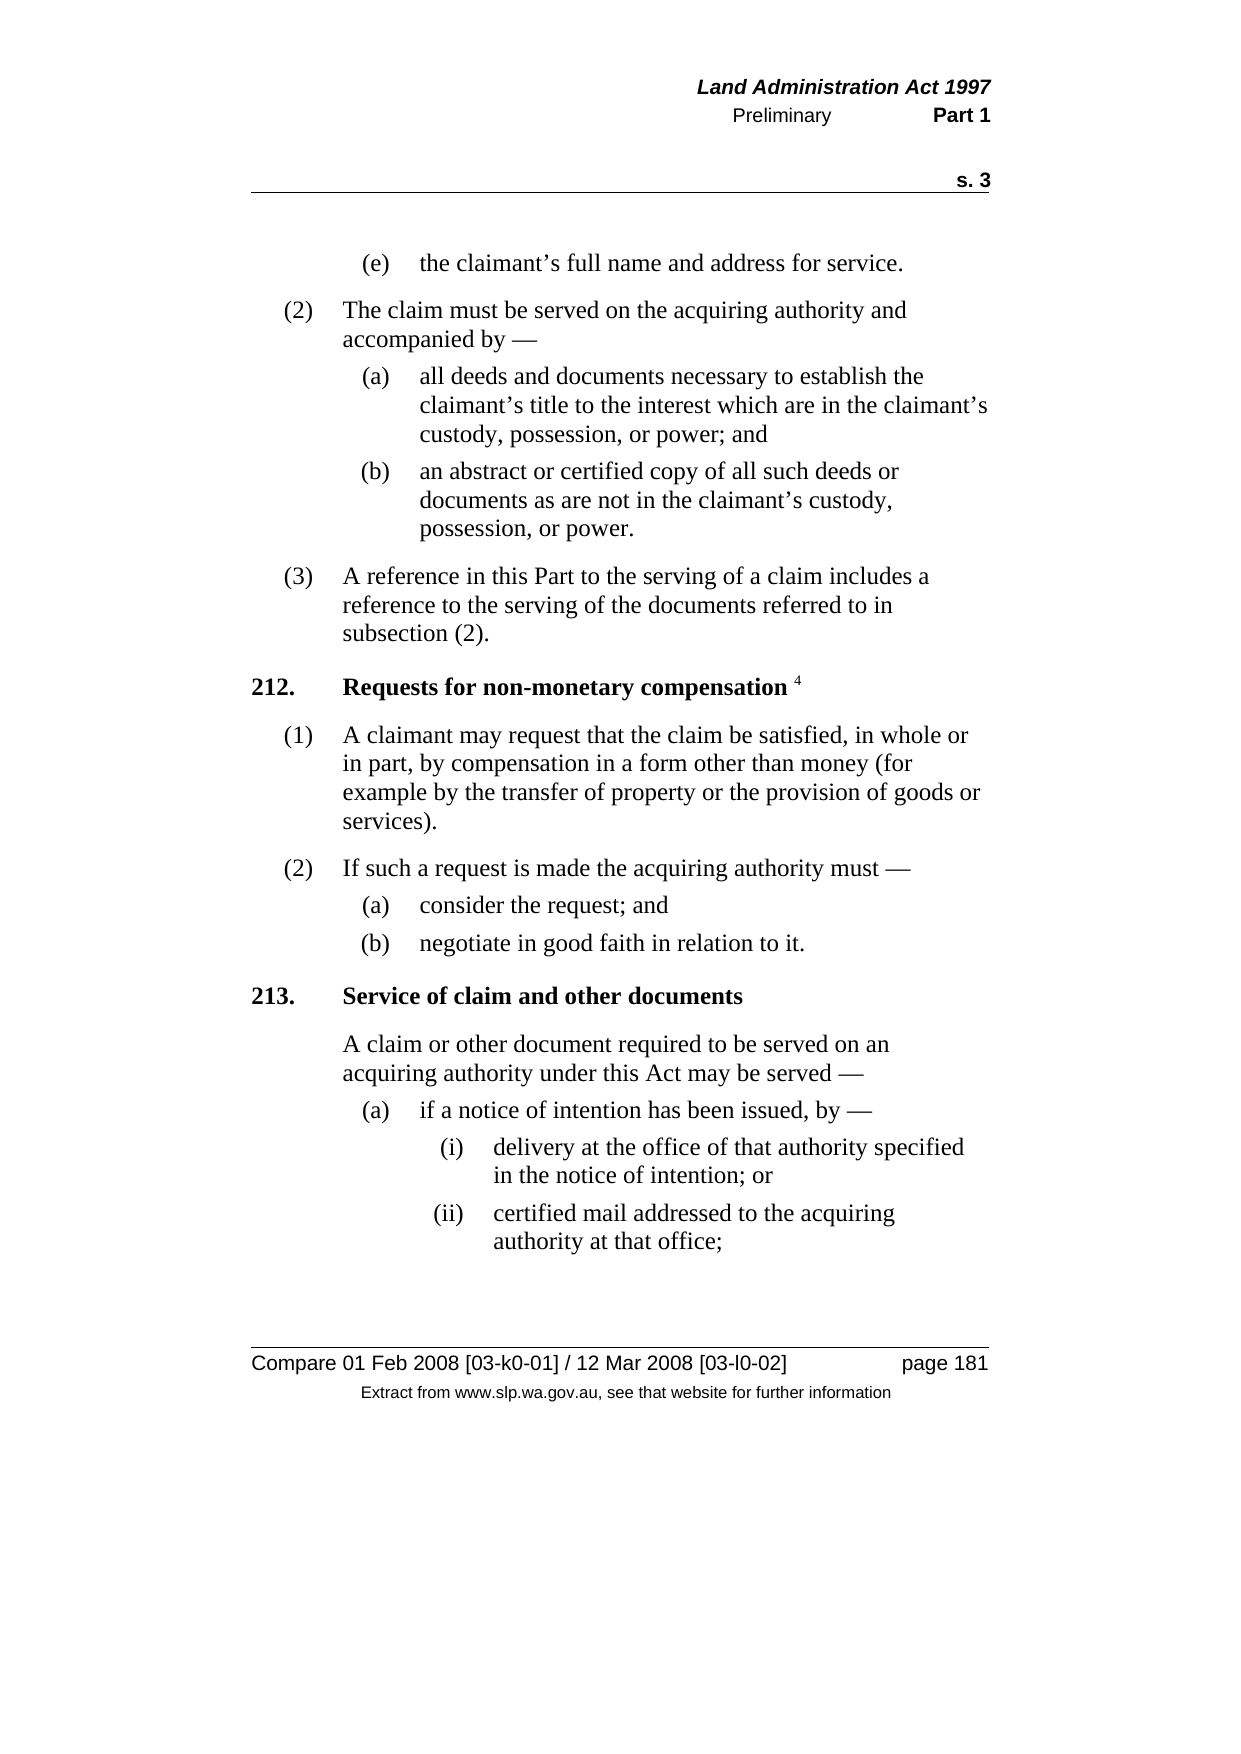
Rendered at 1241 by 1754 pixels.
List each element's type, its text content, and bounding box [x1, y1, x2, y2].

text (i) delivery at the office of that authority specified in the notice of intention; or [251, 1132, 989, 1189]
text (1) A claimant may request that the claim be satisfied, in whole or in part, by compensation in a form other than money (for example by the transfer of property or the provision of goods or services). [251, 720, 989, 835]
subtitle 212. Requests for non-monetary compensation 4 [251, 672, 989, 701]
text (ii) certified mail addressed to the acquiring authority at that office; [251, 1198, 989, 1255]
text (3) A reference in this Part to the serving of a claim includes a reference to the serving of the documents referred to in subsection (2). [251, 561, 989, 647]
text (2) If such a request is made the acquiring authority must — [251, 853, 989, 882]
subtitle 213. Service of claim and other documents [251, 981, 989, 1010]
text (a) if a notice of intention has been issued, by — [251, 1095, 989, 1123]
text (e) the claimant’s full name and address for service. [251, 248, 989, 277]
text (a) consider the request; and [251, 891, 989, 919]
text (b) an abstract or certified copy of all such deeds or documents as are not in the claimant’s custody, possession, or power. [251, 456, 989, 542]
text (b) negotiate in good faith in relation to it. [251, 928, 989, 956]
text (a) all deeds and documents necessary to establish the claimant’s title to the interest which are in the claimant’s custody, possession, or power; and [251, 361, 989, 448]
text A claim or other document required to be served on an acquiring authority under this Act may be served — [251, 1029, 989, 1086]
text (2) The claim must be served on the acquiring authority and accompanied by — [251, 296, 989, 353]
